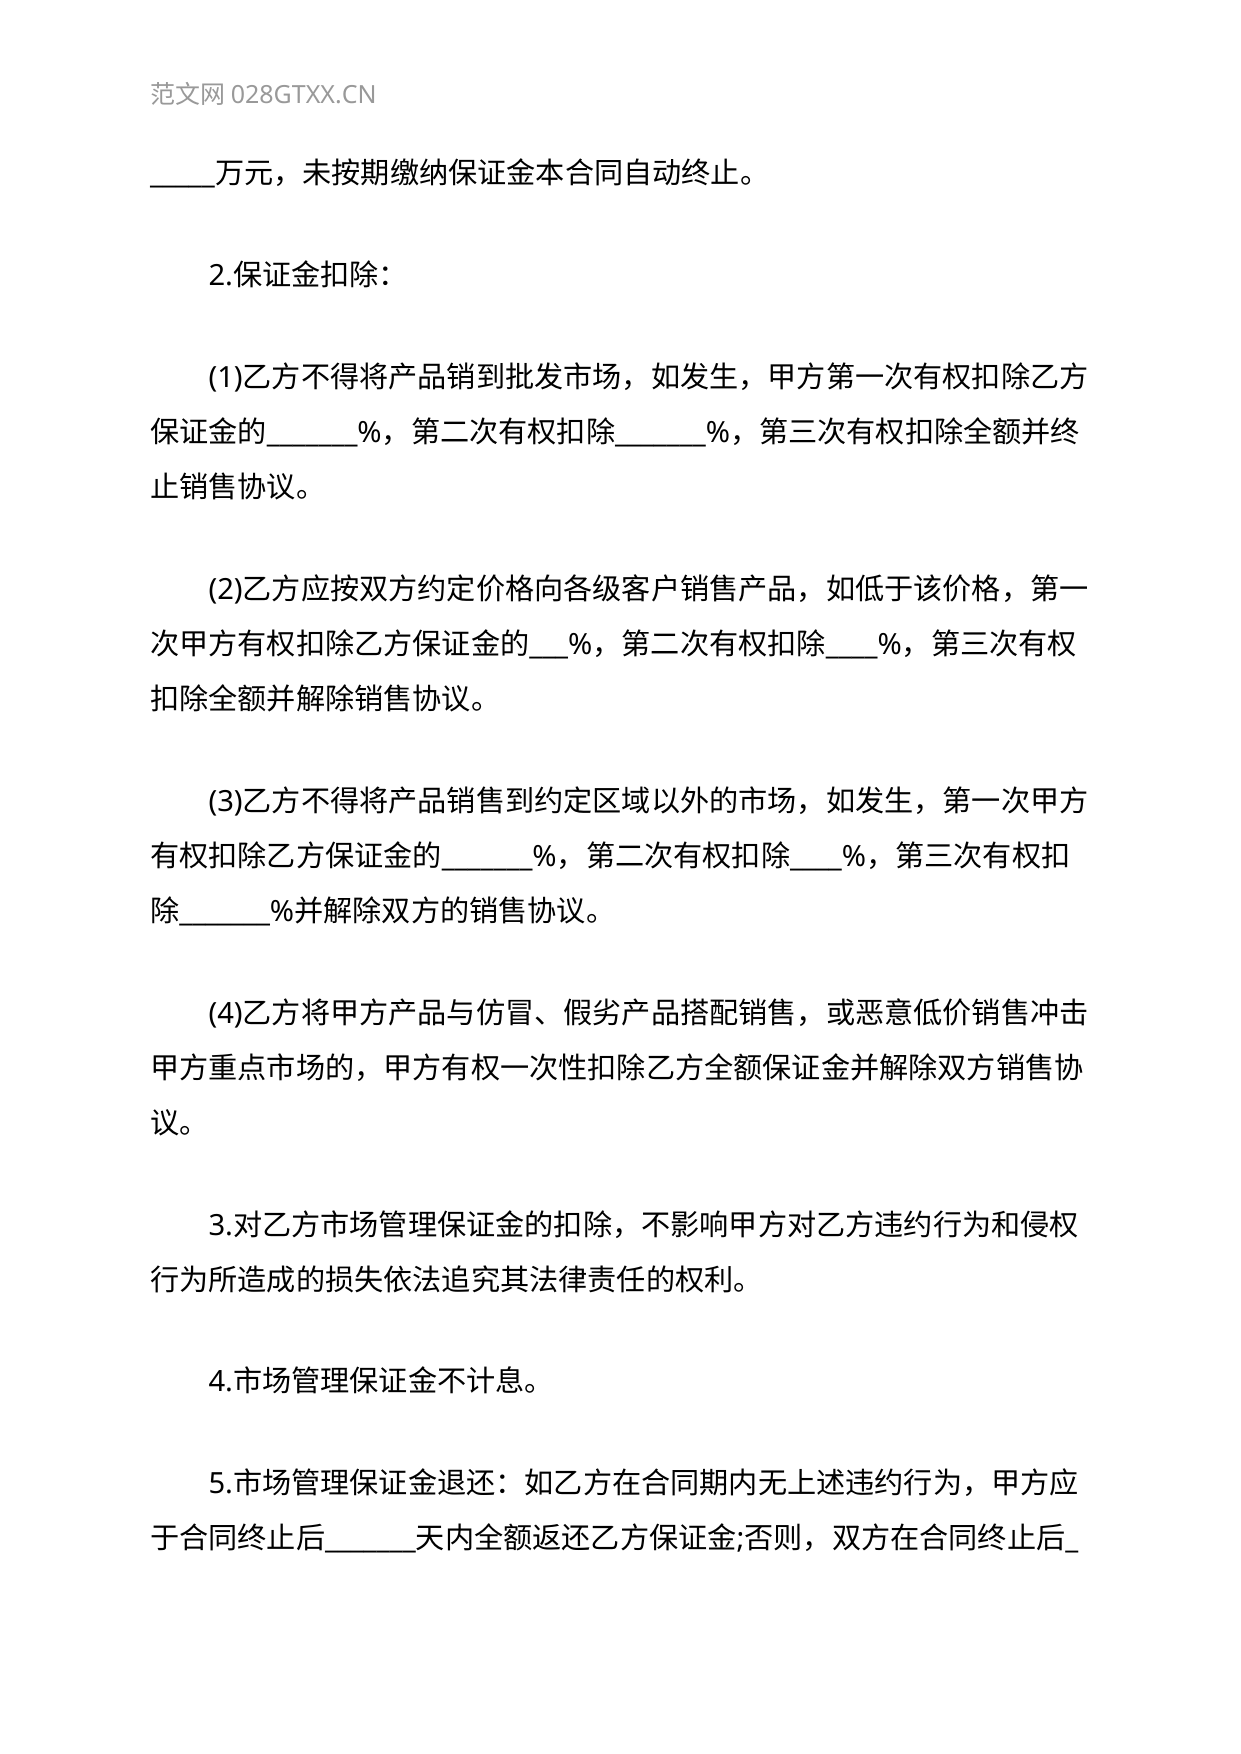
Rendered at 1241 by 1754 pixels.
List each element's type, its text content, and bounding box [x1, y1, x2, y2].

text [150, 1460, 1090, 1557]
text 3.对乙方市场管理保证金的扣除，不影响甲方对乙方违约行为和侵权行为所造成的损失依法追究其法律责任的权利。 [150, 1201, 1090, 1298]
text 4.市场管理保证金不计息。 [150, 1358, 1090, 1400]
text (1)乙方不得将产品销到批发市场，如发生，甲方第一次有权扣除乙方保证金的_______%，第二次有权扣除_______%，第三次有权扣除全额并终止销售协议。 [150, 354, 1090, 506]
text (4)乙方将甲方产品与仿冒、假劣产品搭配销售，或恶意低价销售冲击甲方重点市场的，甲方有权一次性扣除乙方全额保证金并解除双方销售协议。 [150, 989, 1090, 1142]
text 2.保证金扣除： [150, 252, 1090, 294]
text (2)乙方应按双方约定价格向各级客户销售产品，如低于该价格，第一次甲方有权扣除乙方保证金的___%，第二次有权扣除____%，第三次有权扣除全额并解除销售协议。 [150, 566, 1090, 718]
text (3)乙方不得将产品销售到约定区域以外的市场，如发生，第一次甲方有权扣除乙方保证金的_______%，第二次有权扣除____%，第三次有权扣除_______%并解除双方的销售协议。 [150, 777, 1090, 930]
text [150, 150, 1090, 192]
